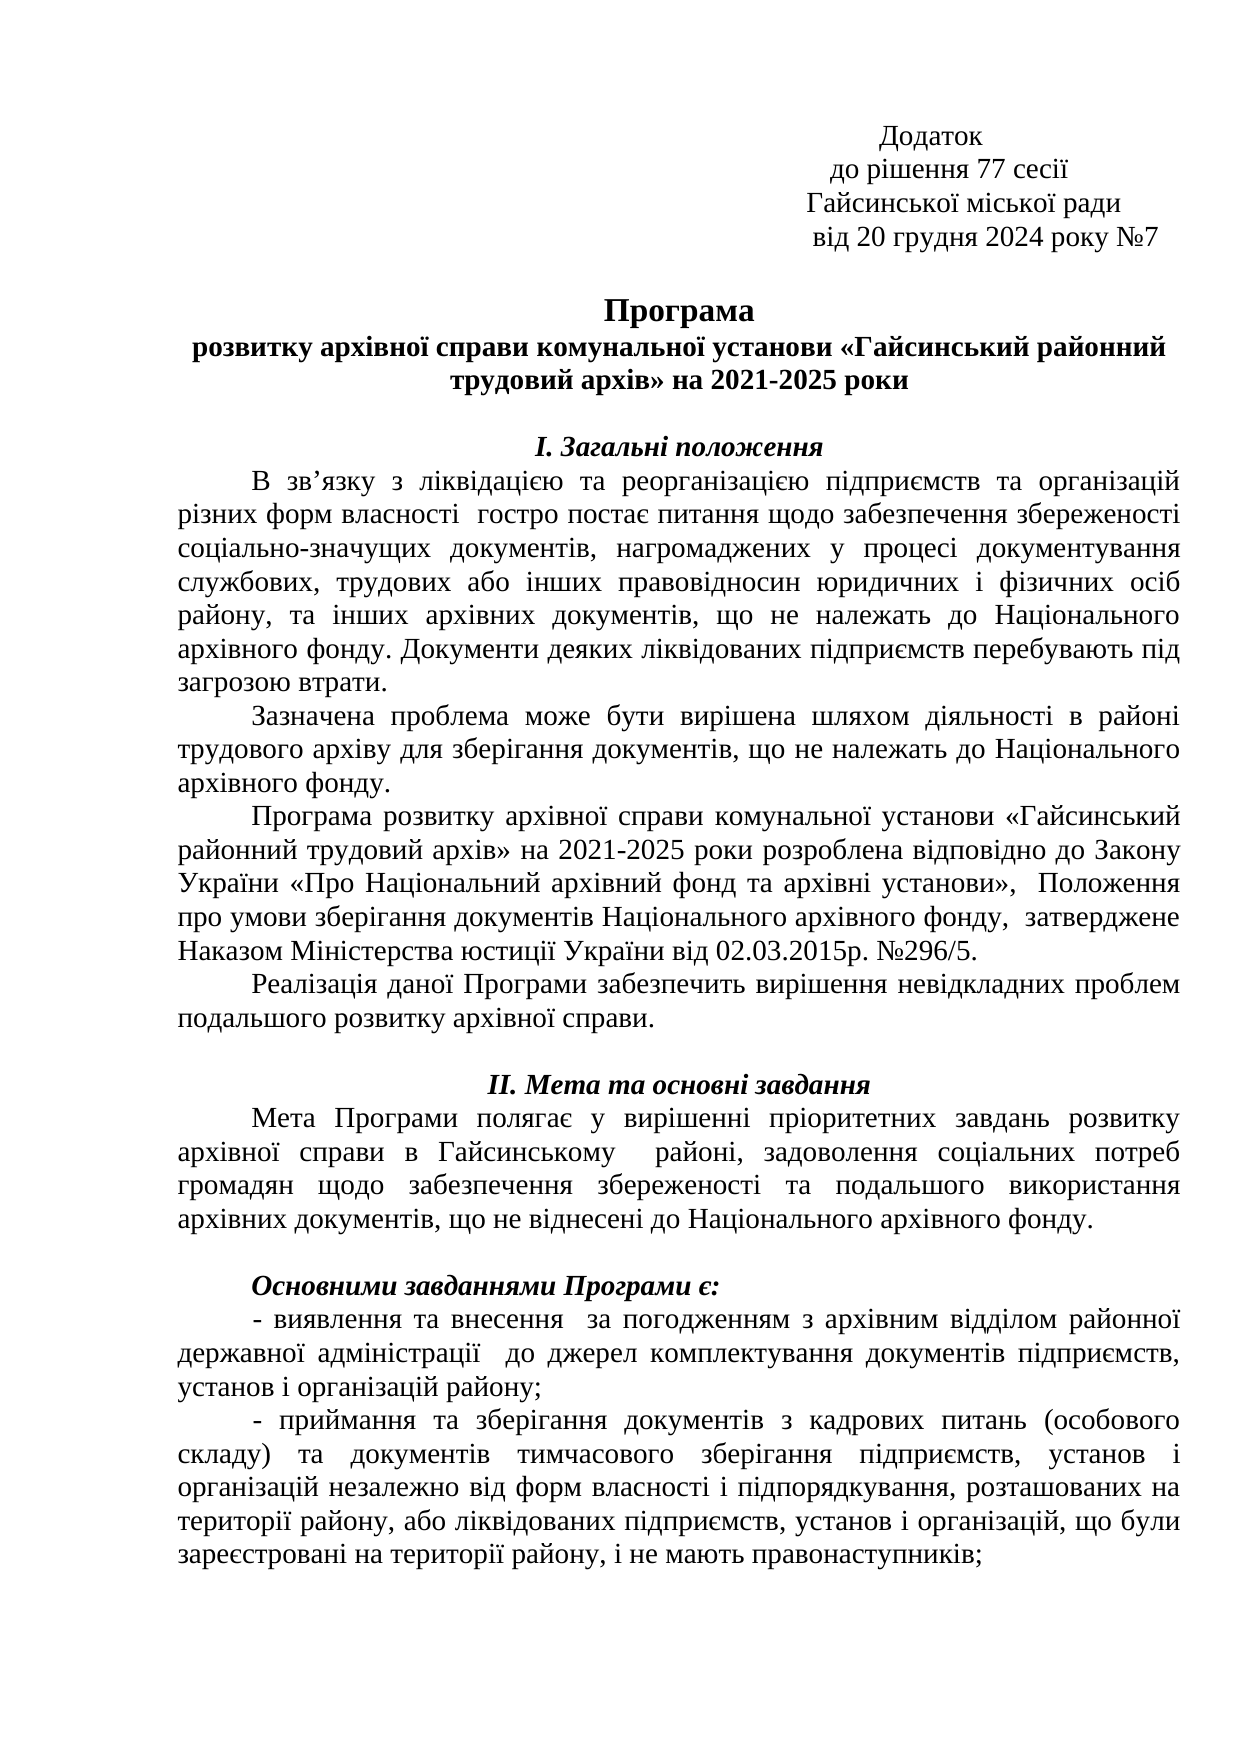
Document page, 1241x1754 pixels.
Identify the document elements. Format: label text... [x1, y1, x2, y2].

text Додаток [177, 118, 1181, 152]
text Мета Програми полягає у вирішенні пріоритетних завдань розвитку архівної справи в Гайсинському районі, задоволення соціальних потреб громадян щодо забезпечення збереженості та подальшого використання архівних документів, що не віднесені до Національного архівного фонду. [177, 1100, 1181, 1234]
text розвитку архівної справи комунальної установи «Гайсинський районний трудовий архів» на 2021-2025 роки [177, 329, 1181, 396]
text - приймання та зберігання документів з кадрових питань (особового складу) та документів тимчасового зберігання підприємств, установ і організацій незалежно від форм власності і підпорядкування, розташованих на території району, або ліквідованих підприємств, установ і організацій, що були зареєстровані на території району, і не мають правонаступників; [177, 1402, 1181, 1570]
text Гайсинської міської ради [177, 185, 1181, 219]
text Програма [177, 291, 1181, 329]
text В зв’язку з ліквідацією та реорганізацією підприємств та організацій різних форм власності гостро постає питання щодо забезпечення збереженості соціально-значущих документів, нагромаджених у процесі документування службових, трудових або інших правовідносин юридичних і фізичних осіб району, та інших архівних документів, що не належать до Національного архівного фонду. Документи деяких ліквідованих підприємств перебувають під загрозою втрати. [177, 463, 1181, 698]
text ІІ. Мета та основні завдання [177, 1067, 1181, 1100]
text Основними завданнями Програми є: [177, 1268, 1181, 1302]
text Програма розвитку архівної справи комунальної установи «Гайсинський районний трудовий архів» на 2021-2025 роки розроблена відповідно до Закону України «Про Національний архівний фонд та архівні установи», Положення про умови зберігання документів Національного архівного фонду, затверджене Наказом Міністерства юстиції України від 02.03.2015р. №296/5. [177, 798, 1181, 966]
text до рішення 77 сесії [177, 152, 1181, 185]
text Зазначена проблема може бути вирішена шляхом діяльності в районі трудового архіву для зберігання документів, що не належать до Національного архівного фонду. [177, 698, 1181, 798]
text Реалізація даної Програми забезпечить вирішення невідкладних проблем подальшого розвитку архівної справи. [177, 966, 1181, 1033]
text І. Загальні положення [177, 429, 1181, 463]
text - виявлення та внесення за погодженням з архівним відділом районної державної адміністрації до джерел комплектування документів підприємств, установ і організацій району; [177, 1302, 1181, 1402]
text від 20 грудня 2024 року №7 [177, 219, 1181, 252]
